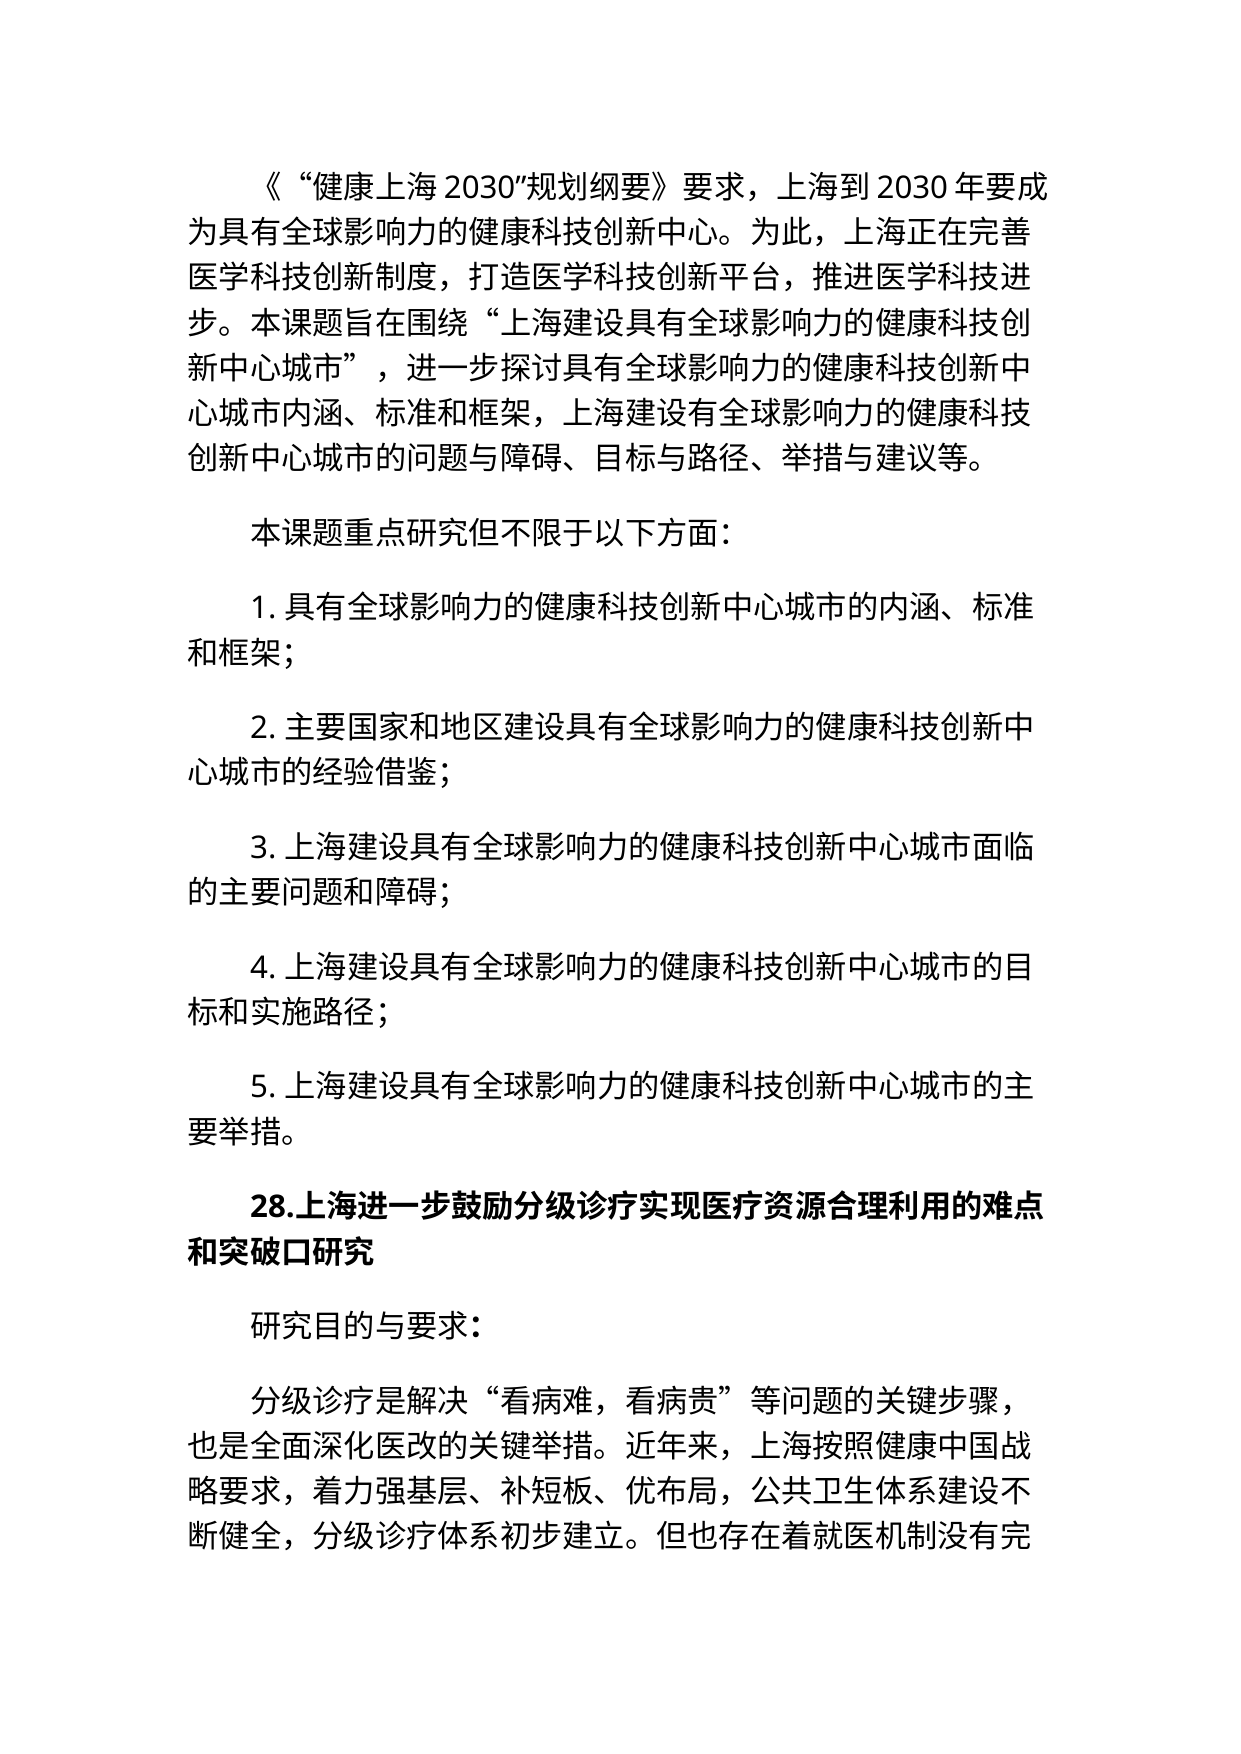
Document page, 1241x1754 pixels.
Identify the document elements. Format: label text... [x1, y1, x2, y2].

text 本课题重点研究但不限于以下方面： [187, 508, 1053, 553]
text 3. 上海建设具有全球影响力的健康科技创新中心城市面临的主要问题和障碍； [187, 822, 1053, 913]
text 《“健康上海2030”规划纲要》要求，上海到2030年要成为具有全球影响力的健康科技创新中心。为此，上海正在完善医学科技创新制度，打造医学科技创新平台，推进医学科技进步。本课题旨在围绕“上海建设具有全球影响力的健康科技创新中心城市”，进一步探讨具有全球影响力的健康科技创新中心城市内涵、标准和框架，上海建设有全球影响力的健康科技创新中心城市的问题与障碍、目标与路径、举措与建议等。 [187, 162, 1053, 479]
text 4. 上海建设具有全球影响力的健康科技创新中心城市的目标和实施路径； [187, 942, 1053, 1032]
text 5. 上海建设具有全球影响力的健康科技创新中心城市的主要举措。 [187, 1062, 1053, 1152]
text 1. 具有全球影响力的健康科技创新中心城市的内涵、标准和框架； [187, 582, 1053, 673]
text 28.上海进一步鼓励分级诊疗实现医疗资源合理利用的难点和突破口研究 [187, 1181, 1053, 1272]
text 研究目的与要求： [187, 1301, 1053, 1347]
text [187, 1376, 1053, 1557]
text 2. 主要国家和地区建设具有全球影响力的健康科技创新中心城市的经验借鉴； [187, 702, 1053, 793]
